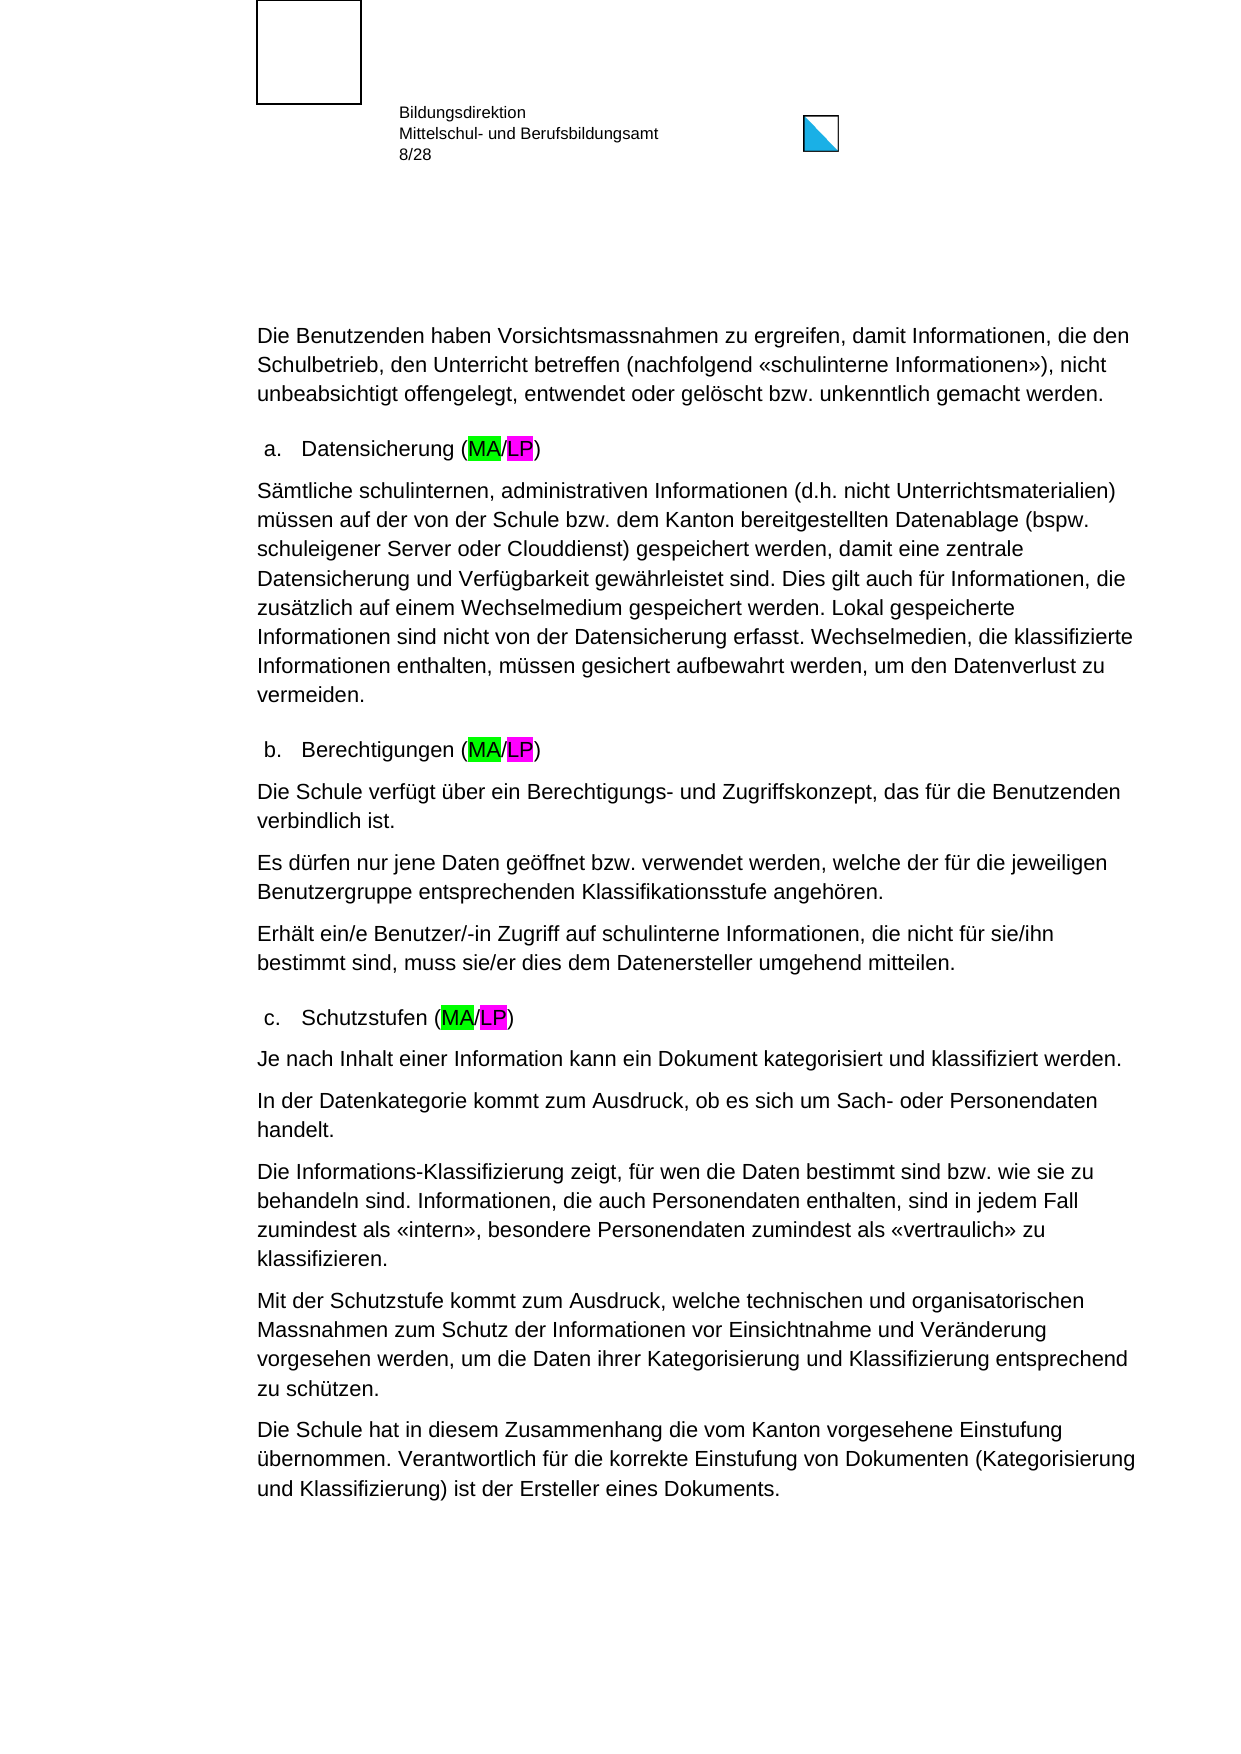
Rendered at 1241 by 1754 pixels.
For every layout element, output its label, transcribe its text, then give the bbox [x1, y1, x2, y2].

picture [803, 115, 839, 152]
text Sämtliche schulinternen, administrativen Informationen (d.h. nicht Unterrichtsmaterialien) müssen auf der von der Schule bzw. dem Kanton bereitgestellten Datenablage (bspw. schuleigener Server oder Clouddienst) gespeichert werden, damit eine zentrale Datensicherung und Verfügbarkeit gewährleistet sind. Dies gilt auch für Informationen, die zusätzlich auf einem Wechselmedium gespeichert werden. Lokal gespeicherte Informationen sind nicht von der Datensicherung erfasst. Wechselmedien, die klassifizierte Informationen enthalten, müssen gesichert aufbewahrt werden, um den Datenverlust zu vermeiden. [257, 474, 1143, 707]
text Die Benutzenden haben Vorsichtsmassnahmen zu ergreifen, damit Informationen, die den Schulbetrieb, den Unterricht betreffen (nachfolgend «schulinterne Informationen»), nicht unbeabsichtigt offengelegt, entwendet oder gelöscht bzw. unkenntlich gemacht werden. [257, 319, 1143, 406]
text Die Schule verfügt über ein Berechtigungs- und Zugriffskonzept, das für die Benutzenden verbindlich ist. [257, 775, 1143, 833]
text Die Informations-Klassifizierung zeigt, für wen die Daten bestimmt sind bzw. wie sie zu behandeln sind. Informationen, die auch Personendaten enthalten, sind in jedem Fall zumindest als «intern», besondere Personendaten zumindest als «vertraulich» zu klassifizieren. [257, 1155, 1143, 1271]
text Erhält ein/e Benutzer/-in Zugriff auf schulinterne Informationen, die nicht für sie/ihn bestimmt sind, muss sie/er dies dem Datenersteller umgehend mitteilen. [257, 916, 1143, 975]
text Die Schule hat in diesem Zusammenhang die vom Kanton vorgesehene Einstufung übernommen. Verantwortlich für die korrekte Einstufung von Dokumenten (Kategorisierung und Klassifizierung) ist der Ersteller eines Dokuments. [257, 1413, 1143, 1501]
text In der Datenkategorie kommt zum Ausdruck, ob es sich um Sach- oder Personendaten handelt. [257, 1084, 1143, 1142]
list Datensicherung (MA/LP) [264, 432, 1143, 461]
list Schutzstufen (MA/LP) [264, 1001, 1143, 1030]
list Berechtigungen (MA/LP) [264, 733, 1143, 762]
text Mit der Schutzstufe kommt zum Ausdruck, welche technischen und organisatorischen Massnahmen zum Schutz der Informationen vor Einsichtnahme und Veränderung vorgesehen werden, um die Daten ihrer Kategorisierung und Klassifizierung entsprechend zu schützen. [257, 1284, 1143, 1401]
text Es dürfen nur jene Daten geöffnet bzw. verwendet werden, welche der für die jeweiligen Benutzergruppe entsprechenden Klassifikationsstufe angehören. [257, 846, 1143, 904]
text Je nach Inhalt einer Information kann ein Dokument kategorisiert und klassifiziert werden. [257, 1042, 1143, 1071]
